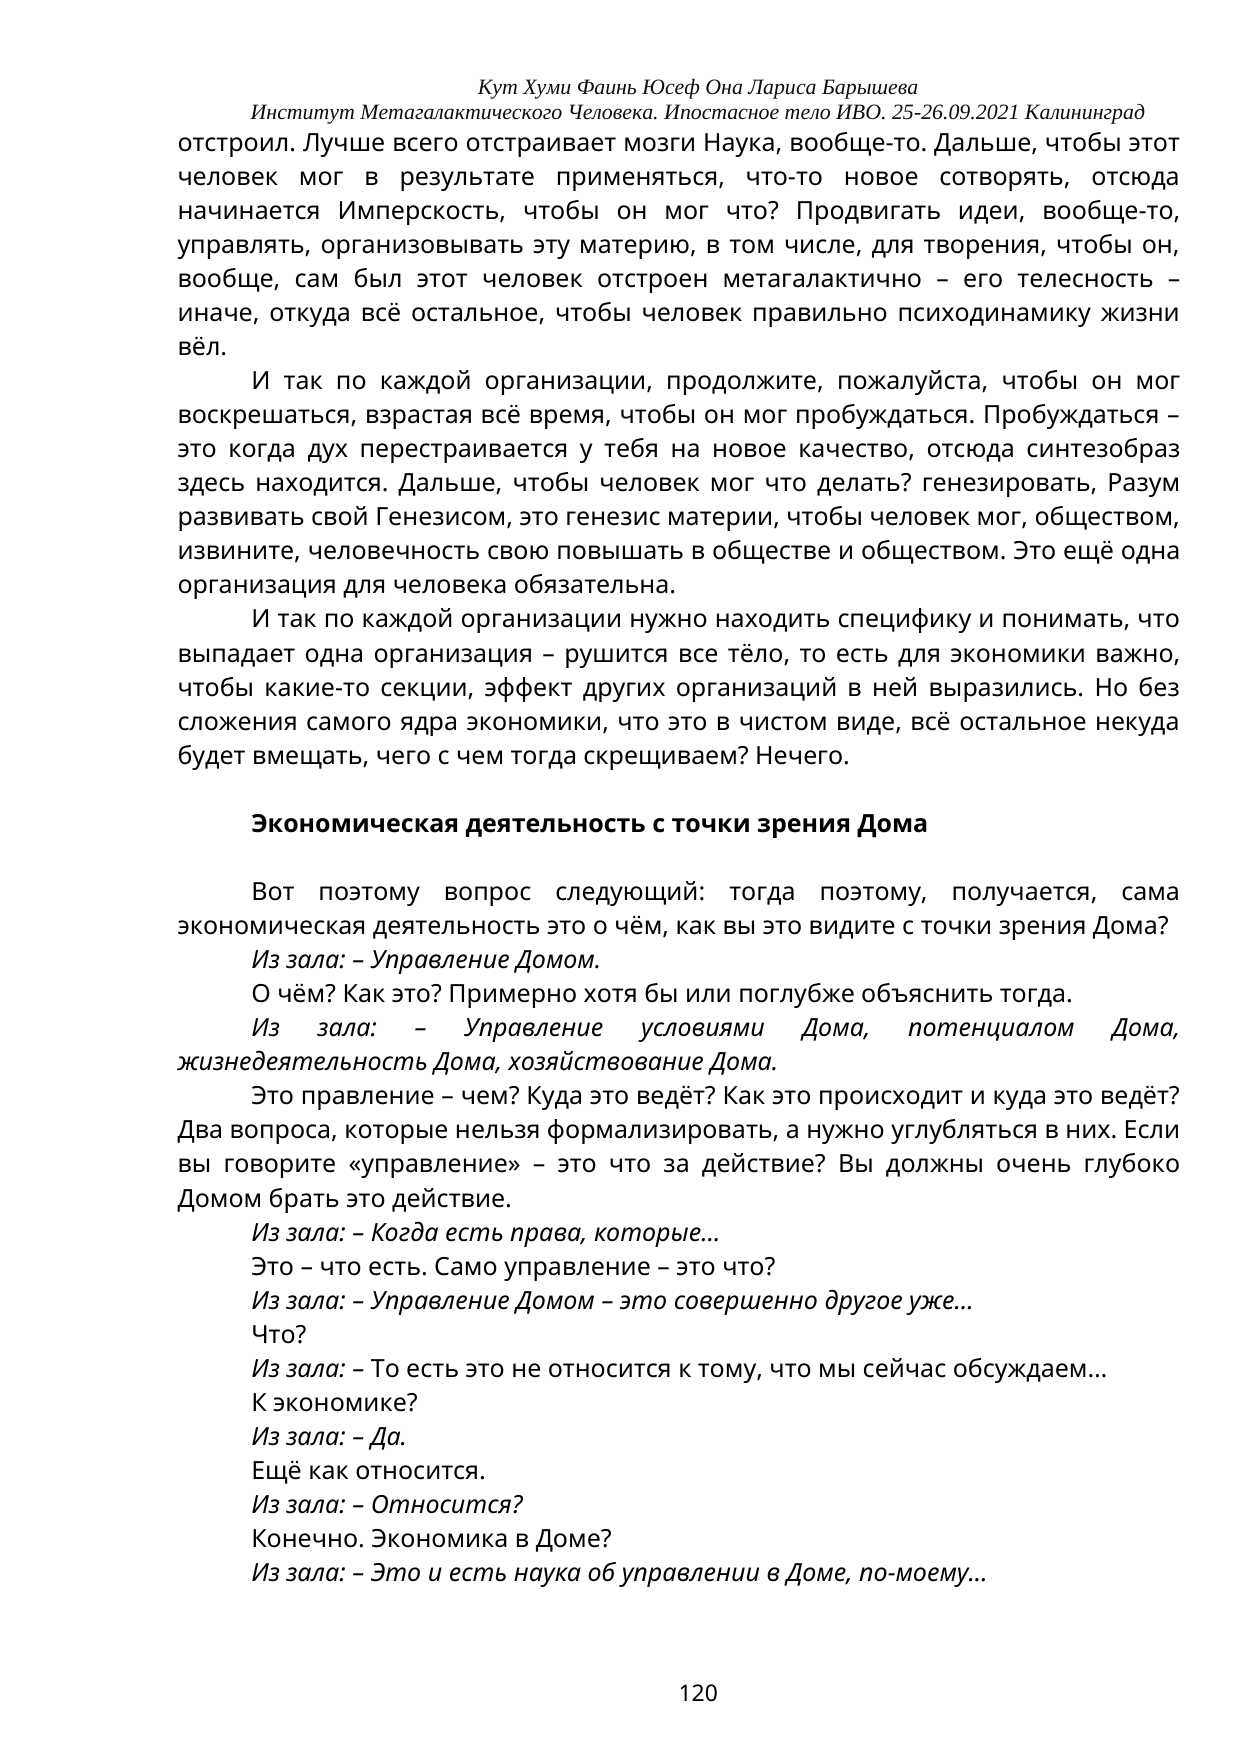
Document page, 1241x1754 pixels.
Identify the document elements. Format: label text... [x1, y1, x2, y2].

text И так по каждой организации нужно находить специфику и понимать, что выпадает одна организация – рушится все тёло, то есть для экономики важно, чтобы какие-то секции, эффект других организаций в ней выразились. Но без сложения самого ядра экономики, что это в чистом виде, всё остальное некуда будет вмещать, чего с чем тогда скрещиваем? Нечего. [177, 601, 1181, 771]
text Из зала: – Относится? [177, 1487, 1181, 1521]
text К экономике? [177, 1384, 1181, 1419]
text Из зала: – Управление Домом – это совершенно другое уже… [177, 1282, 1181, 1316]
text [177, 124, 1181, 363]
text Из зала: – Когда есть права, которые… [177, 1214, 1181, 1248]
text Из зала: – Управление Домом. [177, 942, 1181, 976]
text Ещё как относится. [177, 1453, 1181, 1487]
text Из зала: – Да. [177, 1419, 1181, 1453]
text Конечно. Экономика в Доме? [177, 1521, 1181, 1555]
text Что? [177, 1316, 1181, 1351]
text О чём? Как это? Примерно хотя бы или поглубже объяснить тогда. [177, 976, 1181, 1010]
text Из зала: – Управление условиями Дома, потенциалом Дома, жизнедеятельность Дома, хозяйствование Дома. [177, 1010, 1181, 1078]
text Это правление – чем? Куда это ведёт? Как это происходит и куда это ведёт? Два вопроса, которые нельзя формализировать, а нужно углубляться в них. Если вы говорите «управление» – это что за действие? Вы должны очень глубоко Домом брать это действие. [177, 1078, 1181, 1214]
text И так по каждой организации, продолжите, пожалуйста, чтобы он мог воскрешаться, взрастая всё время, чтобы он мог пробуждаться. Пробуждаться – это когда дух перестраивается у тебя на новое качество, отсюда синтезобраз здесь находится. Дальше, чтобы человек мог что делать? генезировать, Разум развивать свой Генезисом, это генезис материи, чтобы человек мог, обществом, извините, человечность свою повышать в обществе и обществом. Это ещё одна организация для человека обязательна. [177, 363, 1181, 601]
text Экономическая деятельность с точки зрения Дома [177, 806, 1181, 839]
text Это – что есть. Само управление – это что? [177, 1248, 1181, 1282]
text Из зала: – То есть это не относится к тому, что мы сейчас обсуждаем… [177, 1351, 1181, 1384]
text Вот поэтому вопрос следующий: тогда поэтому, получается, сама экономическая деятельность это о чём, как вы это видите с точки зрения Дома? [177, 874, 1181, 942]
text Из зала: – Это и есть наука об управлении в Доме, по-моему... [177, 1555, 1181, 1589]
